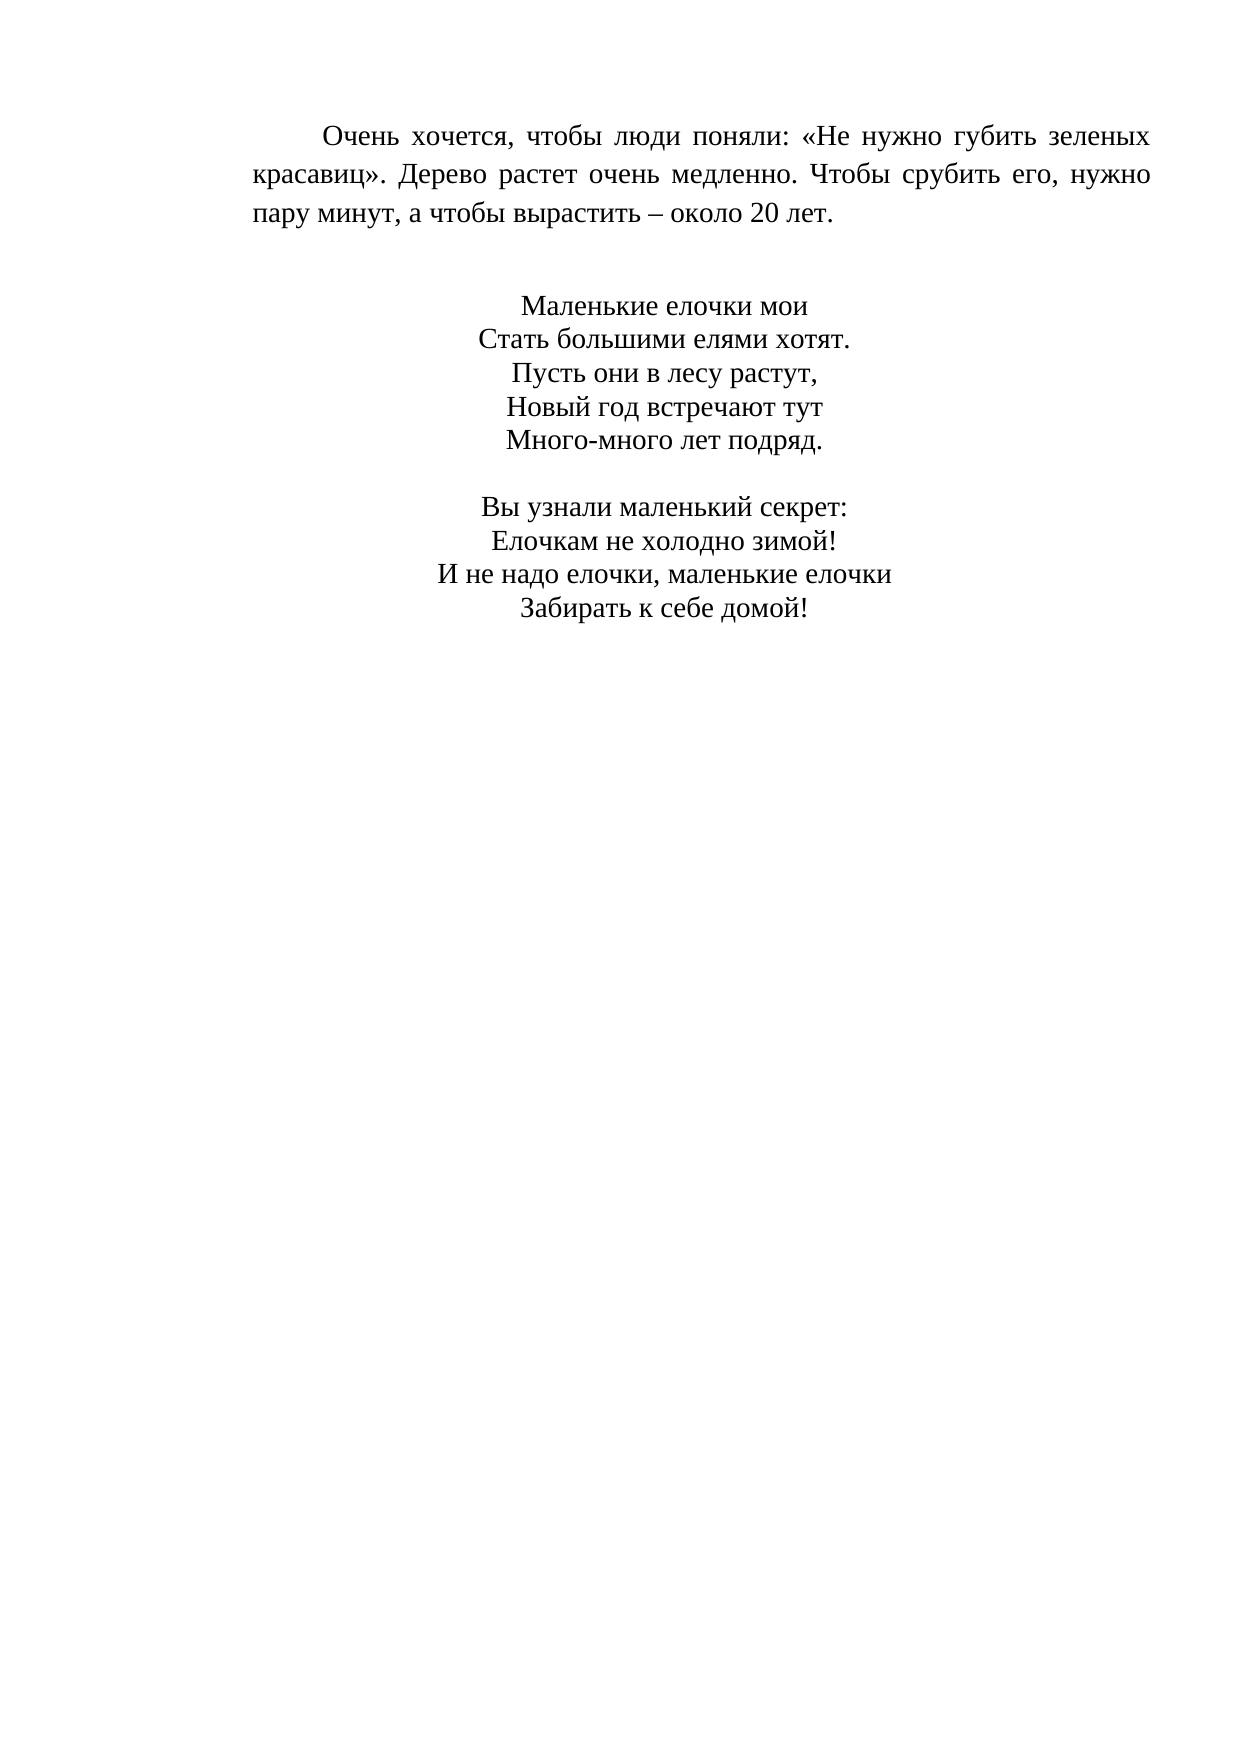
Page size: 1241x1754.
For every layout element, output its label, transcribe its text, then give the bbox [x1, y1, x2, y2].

text Маленькие елочки мои Стать большими елями хотят. Пусть они в лесу растут, Новый год встречают тут Много-много лет подряд. Вы узнали маленький секрет: Елочкам не холодно зимой! И не надо елочки, маленькие елочки Забирать к себе домой! [177, 254, 1152, 623]
list Очень хочется, чтобы люди поняли: «Не нужно губить зеленых красавиц». Дерево растет очень медленно. Чтобы срубить его, нужно пару минут, а чтобы вырастить – около 20 лет. [252, 118, 1152, 229]
